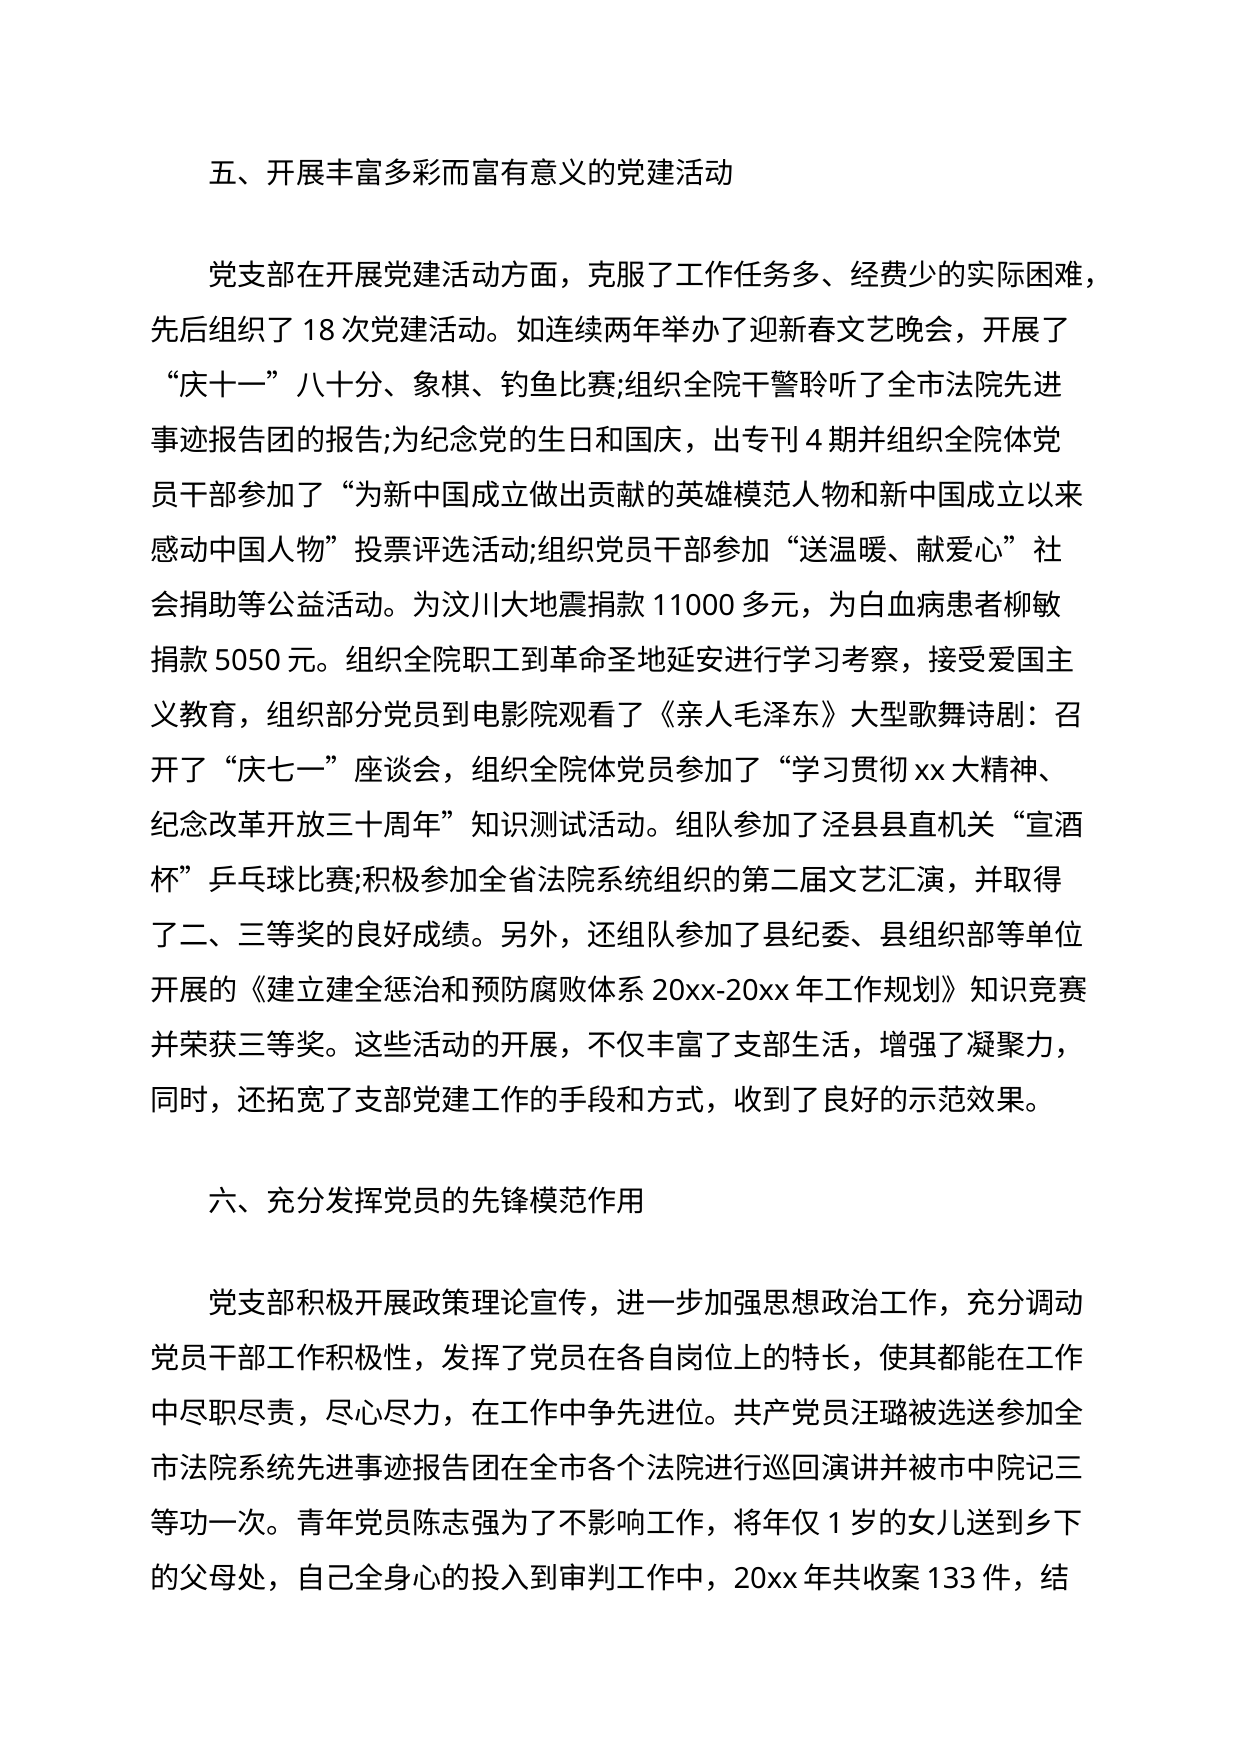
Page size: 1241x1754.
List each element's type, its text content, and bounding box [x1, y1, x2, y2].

text 党支部在开展党建活动方面，克服了工作任务多、经费少的实际困难，先后组织了18次党建活动。如连续两年举办了迎新春文艺晚会，开展了“庆十一”八十分、象棋、钓鱼比赛;组织全院干警聆听了全市法院先进事迹报告团的报告;为纪念党的生日和国庆，出专刊4期并组织全院体党员干部参加了“为新中国成立做出贡献的英雄模范人物和新中国成立以来感动中国人物”投票评选活动;组织党员干部参加“送温暖、献爱心”社会捐助等公益活动。为汶川大地震捐款11000多元，为白血病患者柳敏捐款5050元。组织全院职工到革命圣地延安进行学习考察，接受爱国主义教育，组织部分党员到电影院观看了《亲人毛泽东》大型歌舞诗剧：召开了“庆七一”座谈会，组织全院体党员参加了“学习贯彻xx大精神、纪念改革开放三十周年”知识测试活动。组队参加了泾县县直机关“宣酒杯”乒乓球比赛;积极参加全省法院系统组织的第二届文艺汇演，并取得了二、三等奖的良好成绩。另外，还组队参加了县纪委、县组织部等单位开展的《建立建全惩治和预防腐败体系20xx-20xx年工作规划》知识竞赛并荣获三等奖。这些活动的开展，不仅丰富了支部生活，增强了凝聚力，同时，还拓宽了支部党建工作的手段和方式，收到了良好的示范效果。 [150, 252, 1090, 1118]
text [150, 1280, 1090, 1597]
text 六、充分发挥党员的先锋模范作用 [150, 1178, 1090, 1220]
text 五、开展丰富多彩而富有意义的党建活动 [150, 150, 1090, 192]
